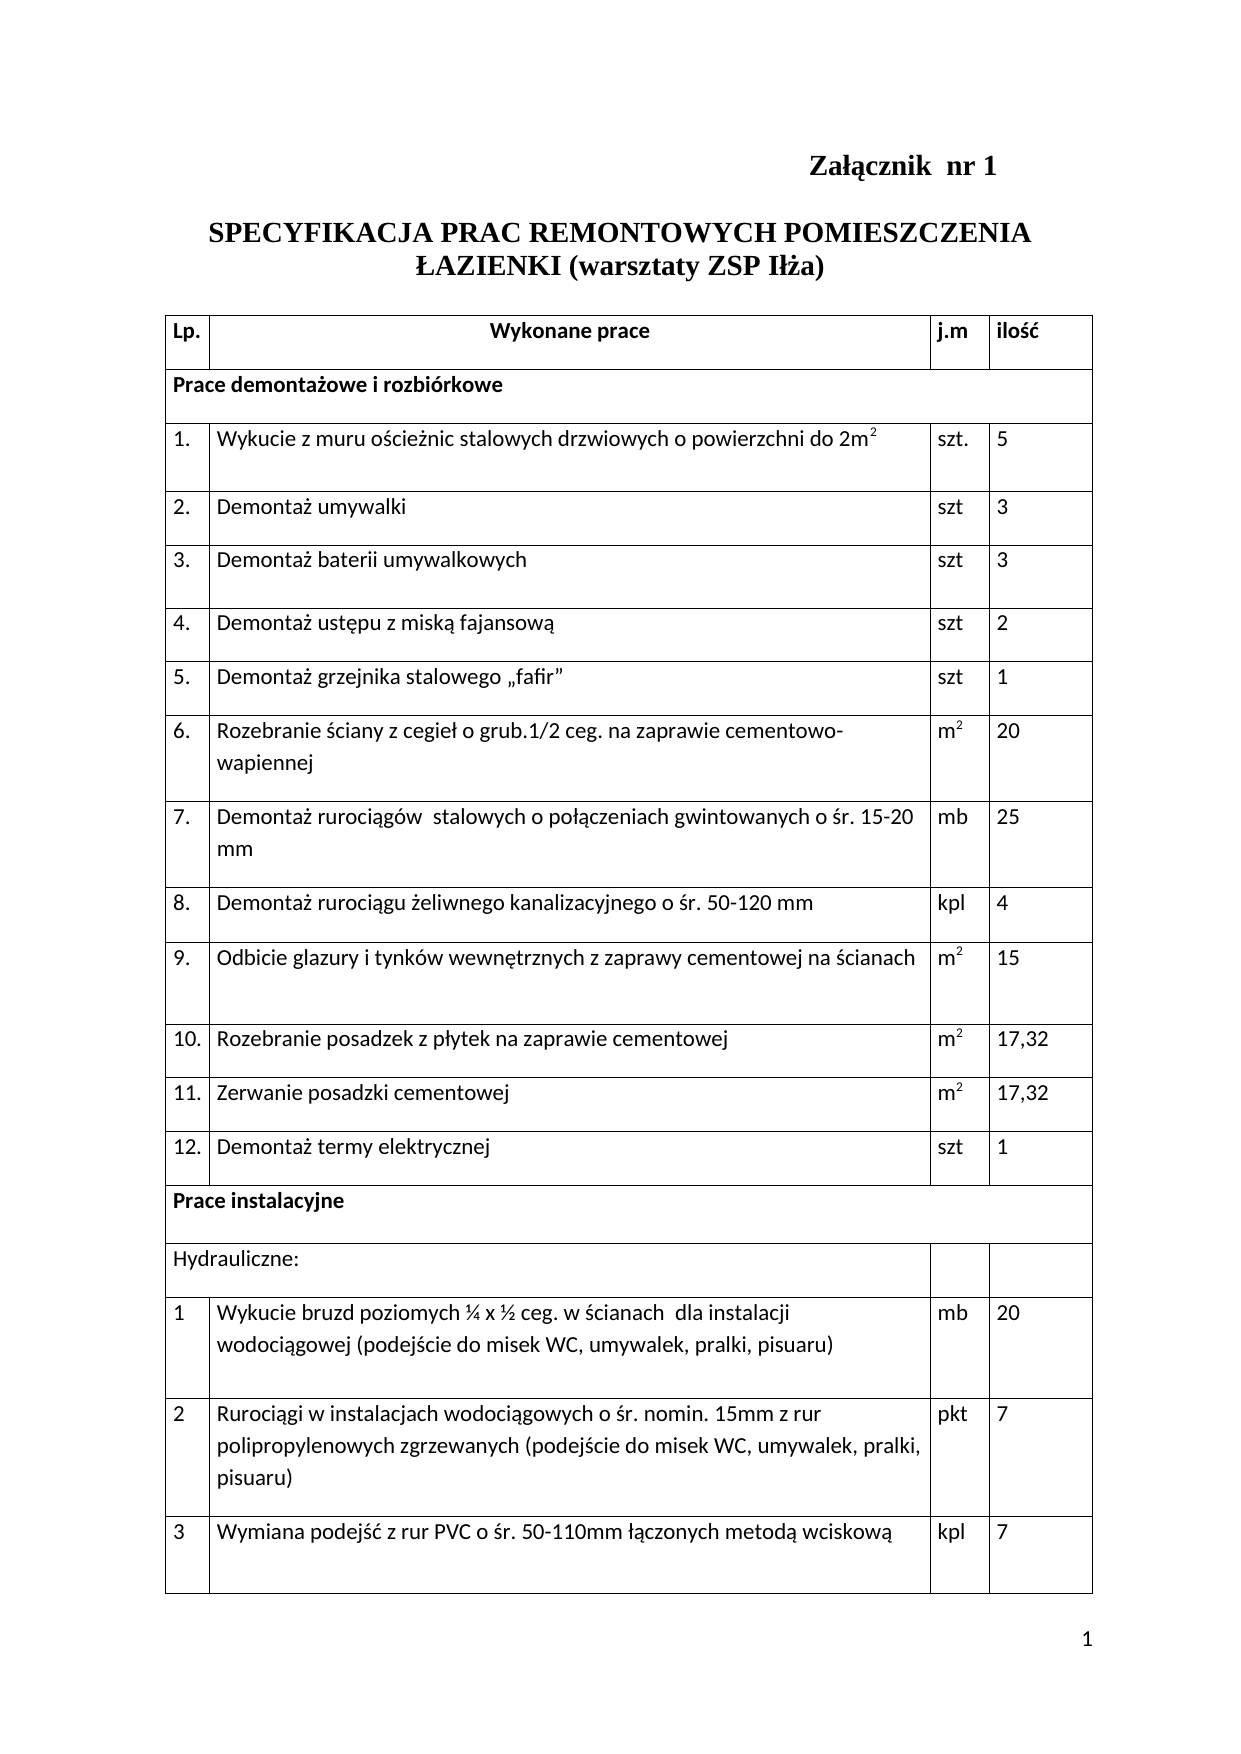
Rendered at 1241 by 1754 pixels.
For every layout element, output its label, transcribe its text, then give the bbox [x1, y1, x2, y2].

table_cell szt [931, 492, 989, 544]
table_cell Wykucie bruzd poziomych ¼ x ½ ceg. w ścianach dla instalacji wodociągowej (podejście do misek WC, umywalek, pralki, pisuaru) [210, 1298, 930, 1398]
table_cell 17,32 [990, 1025, 1092, 1077]
table_cell Rozebranie ściany z cegieł o grub.1/2 ceg. na zaprawie cementowo-wapiennej [210, 716, 930, 801]
table_cell 10. [166, 1025, 209, 1077]
table_cell 20 [990, 1298, 1092, 1398]
table_cell [990, 1244, 1092, 1297]
table_cell [931, 1244, 989, 1297]
table_cell 5 [990, 424, 1092, 491]
table_cell 9. [166, 943, 209, 1023]
table_cell Demontaż termy elektrycznej [210, 1132, 930, 1185]
table_cell Rozebranie posadzek z płytek na zaprawie cementowej [210, 1025, 930, 1077]
table_cell 12. [166, 1132, 209, 1185]
table_cell 7 [990, 1399, 1092, 1516]
table_cell 2. [166, 492, 209, 544]
table_cell szt [931, 1132, 989, 1185]
text Załącznik nr 1 [148, 148, 1093, 181]
table_cell 3 [166, 1517, 209, 1592]
table_cell 4. [166, 609, 209, 661]
table_cell szt. [931, 424, 989, 491]
table_cell 2 [990, 609, 1092, 661]
table_cell szt [931, 546, 989, 607]
table_cell m2 [931, 1025, 989, 1077]
table_cell 1 [166, 1298, 209, 1398]
table_cell kpl [931, 1517, 989, 1592]
table_cell Zerwanie posadzki cementowej [210, 1078, 930, 1131]
table_header j.m [931, 316, 989, 369]
table_cell Wymiana podejść z rur PVC o śr. 50-110mm łączonych metodą wciskową [210, 1517, 930, 1592]
text SPECYFIKACJA PRAC REMONTOWYCH POMIESZCZENIA ŁAZIENKI (warsztaty ZSP Iłża) [148, 215, 1093, 282]
table_cell 7 [990, 1517, 1092, 1592]
table_cell szt [931, 609, 989, 661]
table_cell Demontaż ustępu z miską fajansową [210, 609, 930, 661]
table_cell 11. [166, 1078, 209, 1131]
table_cell Demontaż rurociągów stalowych o połączeniach gwintowanych o śr. 15-20 mm [210, 802, 930, 887]
table_cell 25 [990, 802, 1092, 887]
table_header Wykonane prace [210, 316, 930, 369]
table_cell m2 [931, 716, 989, 801]
table_cell 15 [990, 943, 1092, 1023]
table_cell kpl [931, 888, 989, 942]
table_cell szt [931, 662, 989, 715]
table_cell Odbicie glazury i tynków wewnętrznych z zaprawy cementowej na ścianach [210, 943, 930, 1023]
table_cell 17,32 [990, 1078, 1092, 1131]
table_cell 20 [990, 716, 1092, 801]
table_cell Prace demontażowe i rozbiórkowe [166, 370, 1092, 423]
table_cell 5. [166, 662, 209, 715]
table_cell 3 [990, 546, 1092, 607]
table_cell 7. [166, 802, 209, 887]
table_cell 3. [166, 546, 209, 607]
table_cell m2 [931, 943, 989, 1023]
table_cell 6. [166, 716, 209, 801]
table_cell 4 [990, 888, 1092, 942]
table_header ilość [990, 316, 1092, 369]
table_cell Demontaż rurociągu żeliwnego kanalizacyjnego o śr. 50-120 mm [210, 888, 930, 942]
table_cell Rurociągi w instalacjach wodociągowych o śr. nomin. 15mm z rur polipropylenowych zgrzewanych (podejście do misek WC, umywalek, pralki, pisuaru) [210, 1399, 930, 1516]
table_cell Demontaż umywalki [210, 492, 930, 544]
table_cell 2 [166, 1399, 209, 1516]
table_cell m2 [931, 1078, 989, 1131]
table_cell pkt [931, 1399, 989, 1516]
table_cell 1. [166, 424, 209, 491]
table_cell 1 [990, 1132, 1092, 1185]
table_cell Demontaż grzejnika stalowego „fafir” [210, 662, 930, 715]
table_cell 1 [990, 662, 1092, 715]
table_cell Prace instalacyjne [166, 1186, 1092, 1243]
table_cell mb [931, 802, 989, 887]
table_cell 8. [166, 888, 209, 942]
table_header Lp. [166, 316, 209, 369]
table_cell Hydrauliczne: [166, 1244, 930, 1297]
table_cell Wykucie z muru ościeżnic stalowych drzwiowych o powierzchni do 2m2 [210, 424, 930, 491]
table_cell Demontaż baterii umywalkowych [210, 546, 930, 607]
table_cell mb [931, 1298, 989, 1398]
table_cell 3 [990, 492, 1092, 544]
